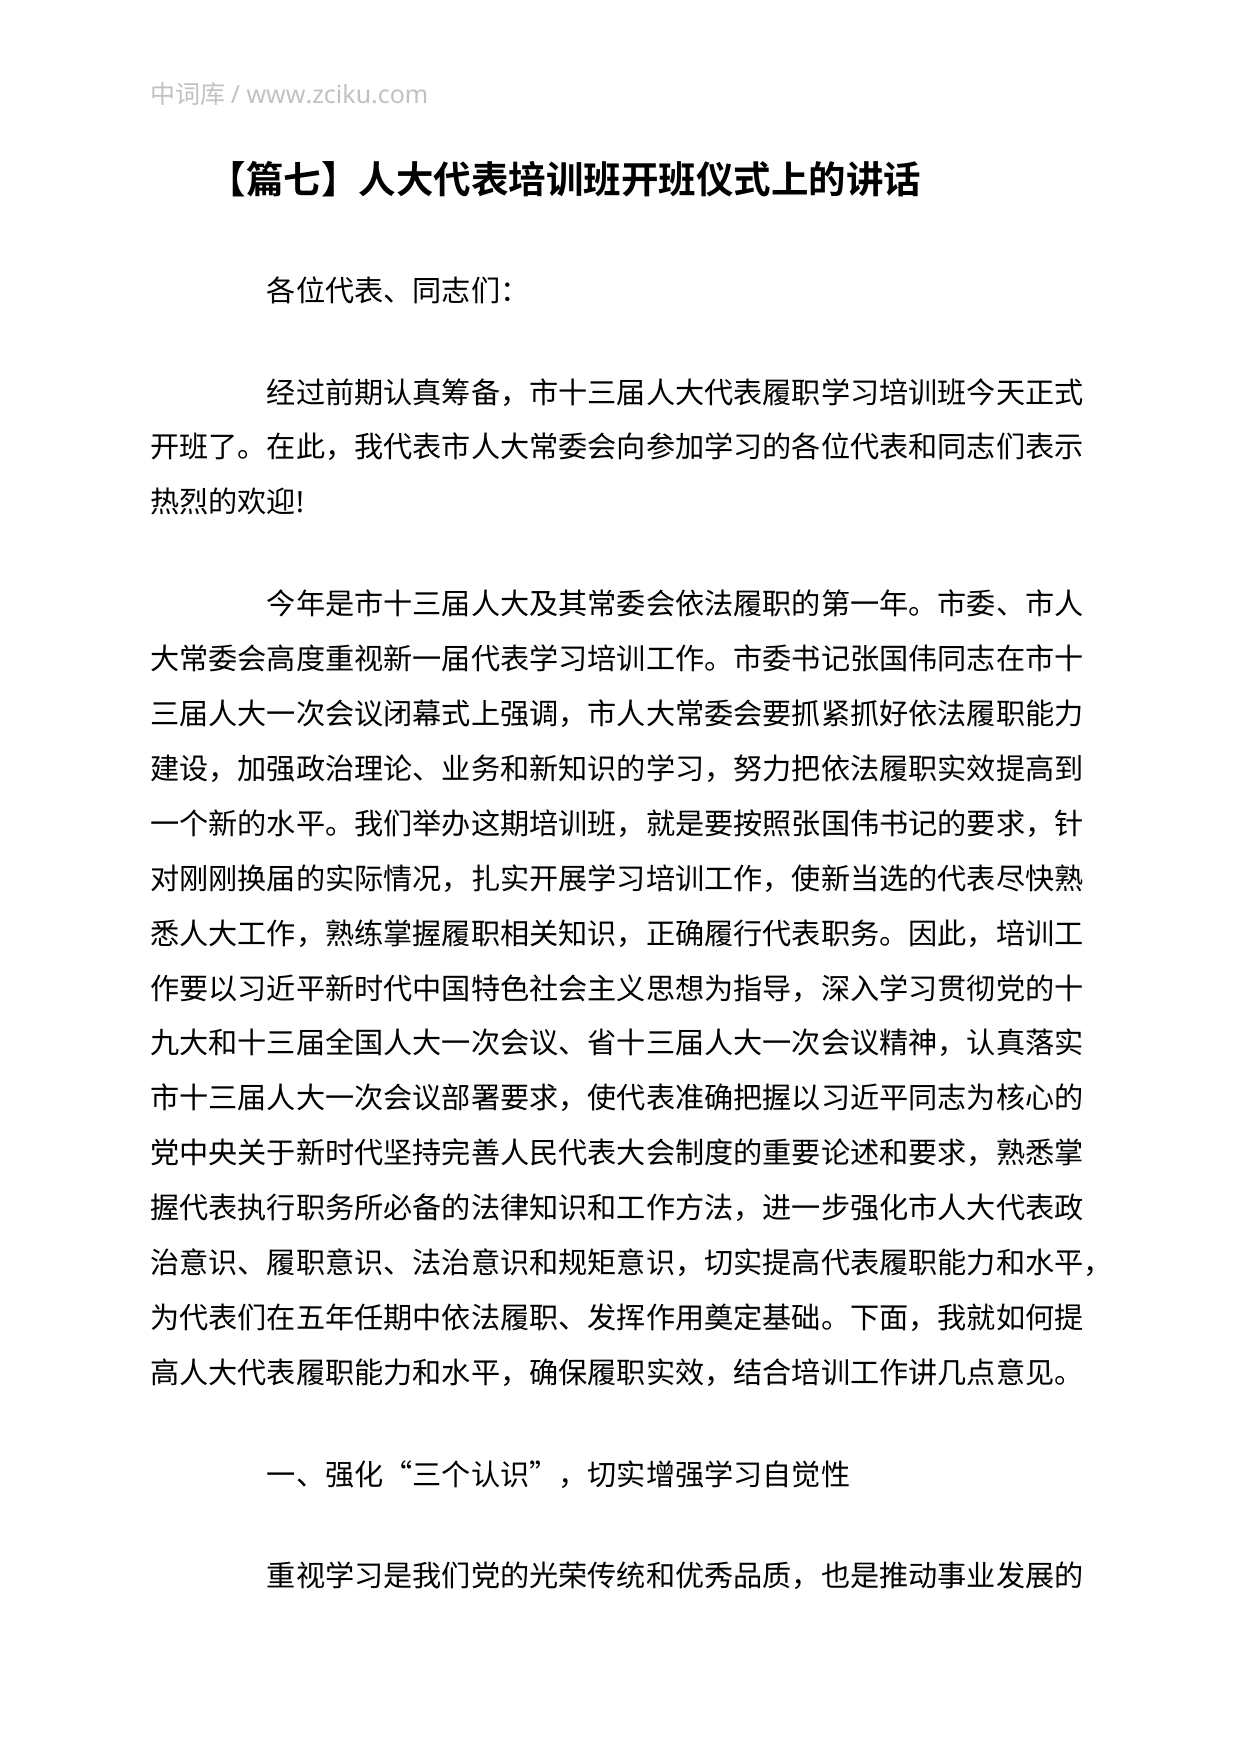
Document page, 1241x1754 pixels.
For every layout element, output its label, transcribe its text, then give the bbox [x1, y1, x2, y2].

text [150, 1553, 1090, 1595]
text 【篇七】人大代表培训班开班仪式上的讲话 [150, 150, 1090, 204]
text 一、强化“三个认识”，切实增强学习自觉性 [150, 1451, 1090, 1493]
text 各位代表、同志们： [150, 267, 1090, 310]
text 今年是市十三届人大及其常委会依法履职的第一年。市委、市人大常委会高度重视新一届代表学习培训工作。市委书记张国伟同志在市十三届人大一次会议闭幕式上强调，市人大常委会要抓紧抓好依法履职能力建设，加强政治理论、业务和新知识的学习，努力把依法履职实效提高到一个新的水平。我们举办这期培训班，就是要按照张国伟书记的要求，针对刚刚换届的实际情况，扎实开展学习培训工作，使新当选的代表尽快熟悉人大工作，熟练掌握履职相关知识，正确履行代表职务。因此，培训工作要以习近平新时代中国特色社会主义思想为指导，深入学习贯彻党的十九大和十三届全国人大一次会议、省十三届人大一次会议精神，认真落实市十三届人大一次会议部署要求，使代表准确把握以习近平同志为核心的党中央关于新时代坚持完善人民代表大会制度的重要论述和要求，熟悉掌握代表执行职务所必备的法律知识和工作方法，进一步强化市人大代表政治意识、履职意识、法治意识和规矩意识，切实提高代表履职能力和水平，为代表们在五年任期中依法履职、发挥作用奠定基础。下面，我就如何提高人大代表履职能力和水平，确保履职实效，结合培训工作讲几点意见。 [150, 581, 1090, 1392]
text 经过前期认真筹备，市十三届人大代表履职学习培训班今天正式开班了。在此，我代表市人大常委会向参加学习的各位代表和同志们表示热烈的欢迎! [150, 369, 1090, 521]
